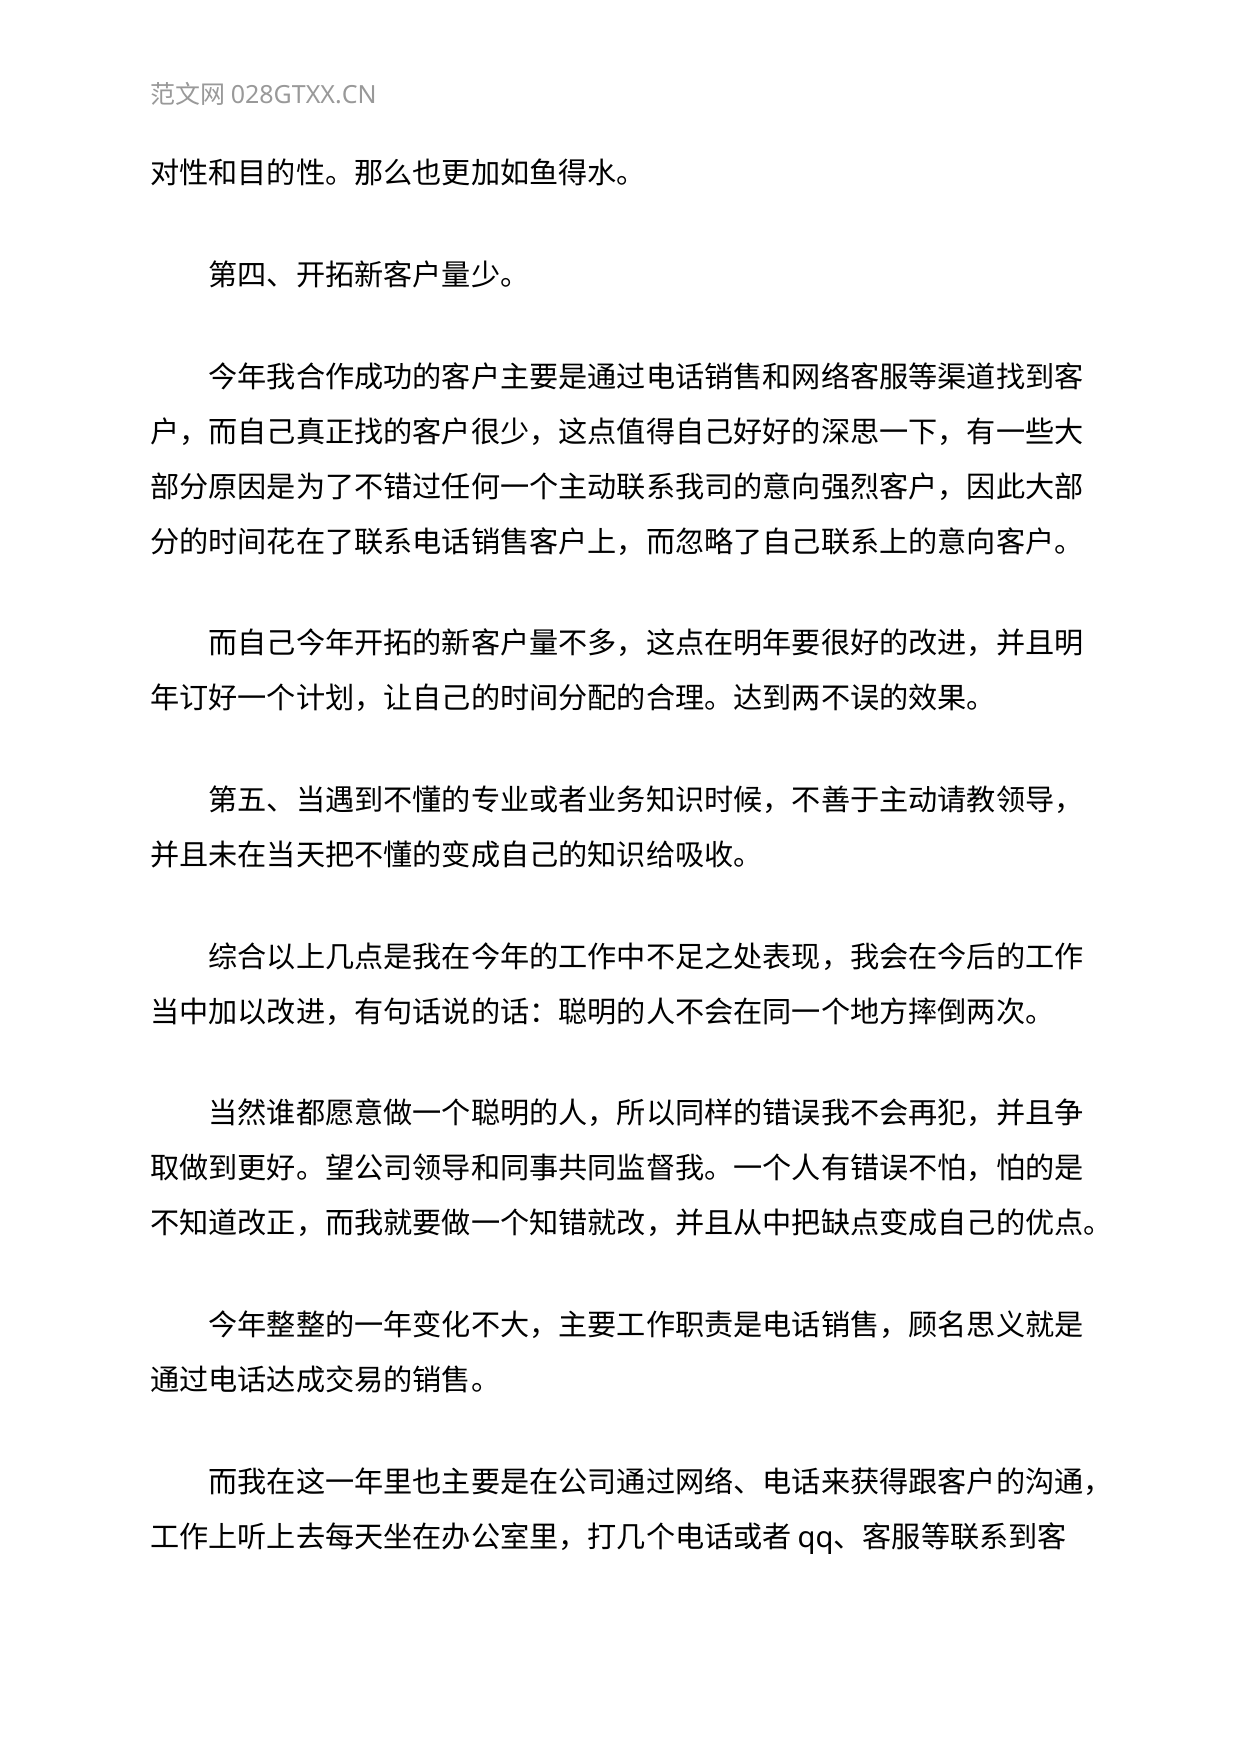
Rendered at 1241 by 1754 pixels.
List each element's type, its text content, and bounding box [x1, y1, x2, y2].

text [150, 1458, 1090, 1556]
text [150, 150, 1090, 192]
text 而自己今年开拓的新客户量不多，这点在明年要很好的改进，并且明年订好一个计划，让自己的时间分配的合理。达到两不误的效果。 [150, 620, 1090, 717]
text 今年整整的一年变化不大，主要工作职责是电话销售，顾名思义就是通过电话达成交易的销售。 [150, 1302, 1090, 1399]
text 综合以上几点是我在今年的工作中不足之处表现，我会在今后的工作当中加以改进，有句话说的话：聪明的人不会在同一个地方摔倒两次。 [150, 933, 1090, 1031]
text 今年我合作成功的客户主要是通过电话销售和网络客服等渠道找到客户，而自己真正找的客户很少，这点值得自己好好的深思一下，有一些大部分原因是为了不错过任何一个主动联系我司的意向强烈客户，因此大部分的时间花在了联系电话销售客户上，而忽略了自己联系上的意向客户。 [150, 353, 1090, 561]
text 第五、当遇到不懂的专业或者业务知识时候，不善于主动请教领导，并且未在当天把不懂的变成自己的知识给吸收。 [150, 777, 1090, 874]
text 第四、开拓新客户量少。 [150, 252, 1090, 294]
text 当然谁都愿意做一个聪明的人，所以同样的错误我不会再犯，并且争取做到更好。望公司领导和同事共同监督我。一个人有错误不怕，怕的是不知道改正，而我就要做一个知错就改，并且从中把缺点变成自己的优点。 [150, 1090, 1090, 1242]
